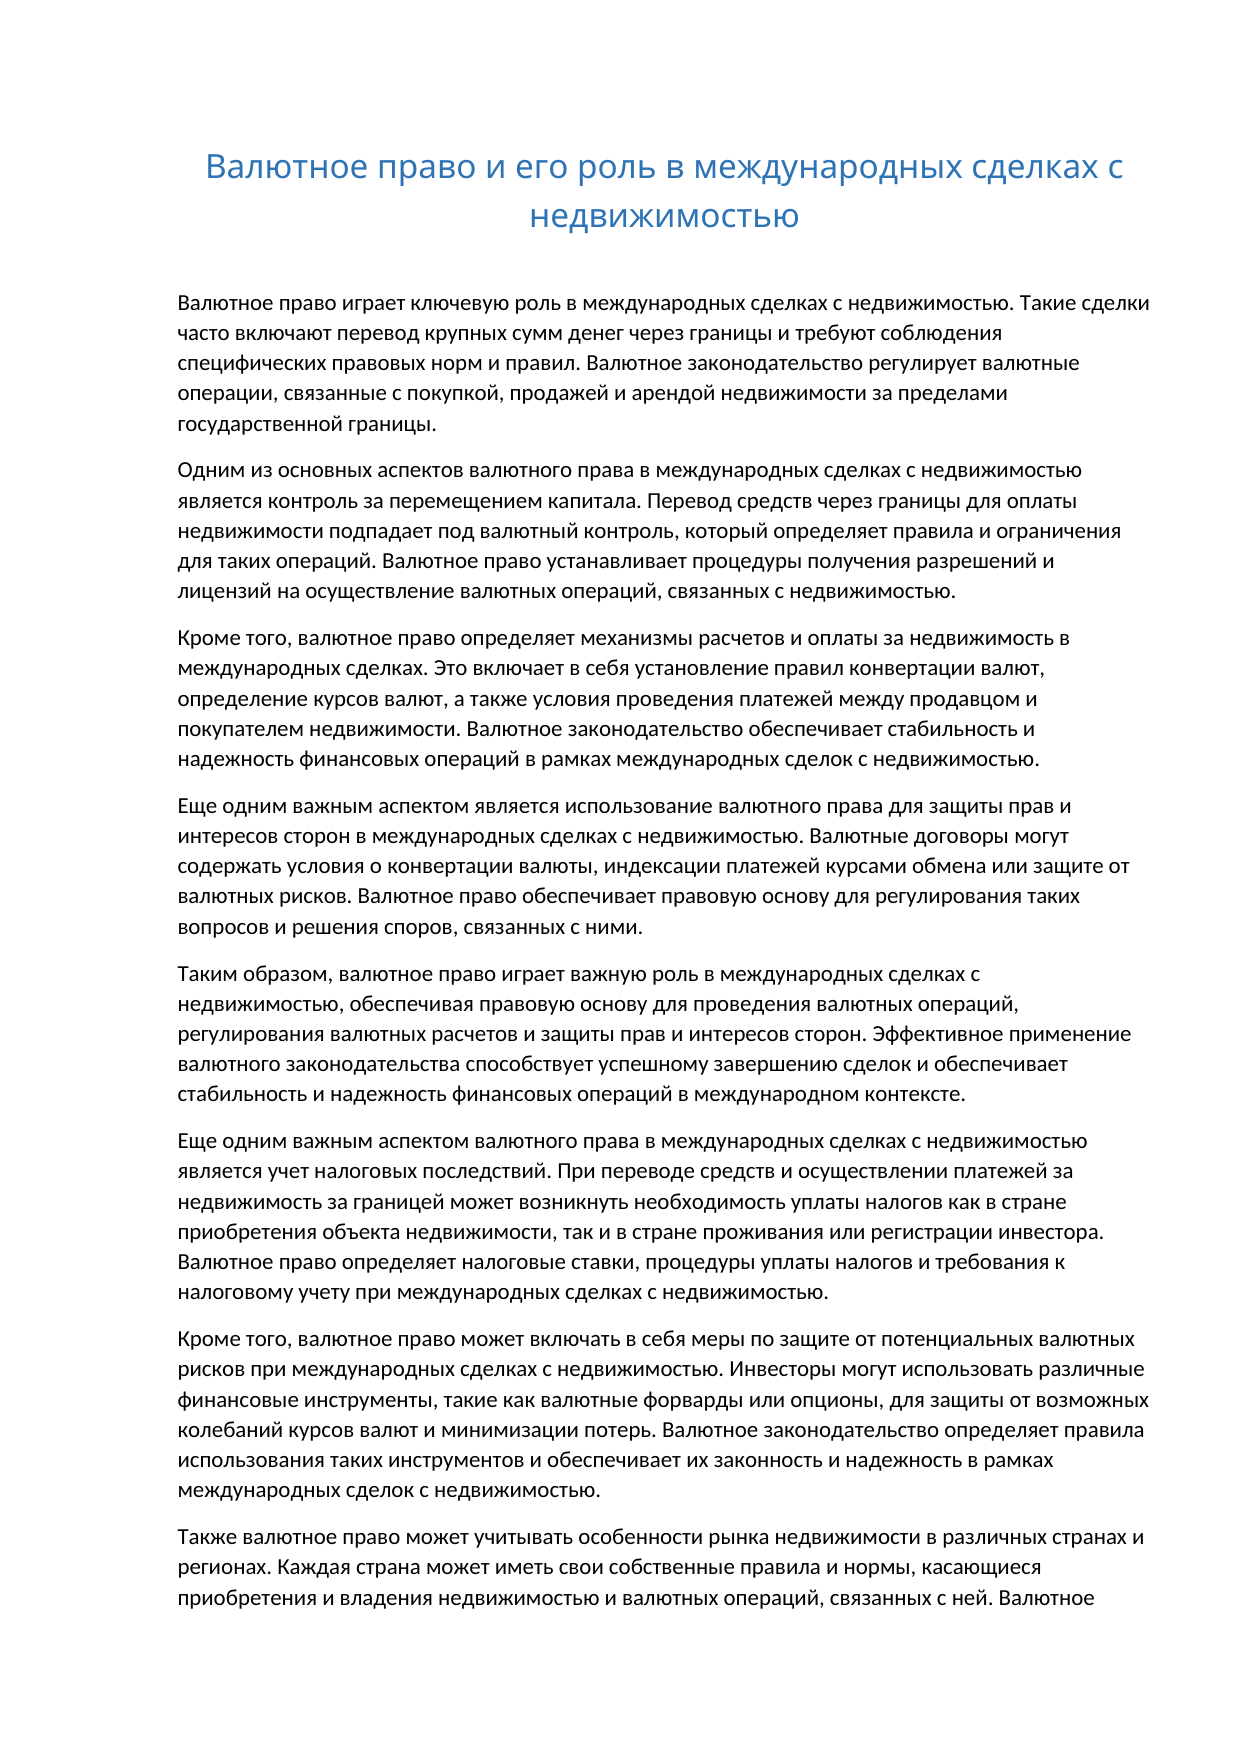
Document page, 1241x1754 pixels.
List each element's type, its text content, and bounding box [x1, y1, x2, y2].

text Еще одним важным аспектом валютного права в международных сделках с недвижимостью является учет налоговых последствий. При переводе средств и осуществлении платежей за недвижимость за границей может возникнуть необходимость уплаты налогов как в стране приобретения объекта недвижимости, так и в стране проживания или регистрации инвестора. Валютное право определяет налоговые ставки, процедуры уплаты налогов и требования к налоговому учету при международных сделках с недвижимостью. [177, 1126, 1152, 1306]
text Одним из основных аспектов валютного права в международных сделках с недвижимостью является контроль за перемещением капитала. Перевод средств через границы для оплаты недвижимости подпадает под валютный контроль, который определяет правила и ограничения для таких операций. Валютное право устанавливает процедуры получения разрешений и лицензий на осуществление валютных операций, связанных с недвижимостью. [177, 456, 1152, 604]
subtitle Валютное право и его роль в международных сделках с недвижимостью [177, 143, 1152, 237]
text Таким образом, валютное право играет важную роль в международных сделках с недвижимостью, обеспечивая правовую основу для проведения валютных операций, регулирования валютных расчетов и защиты прав и интересов сторон. Эффективное применение валютного законодательства способствует успешному завершению сделок и обеспечивает стабильность и надежность финансовых операций в международном контексте. [177, 959, 1152, 1108]
text Валютное право играет ключевую роль в международных сделках с недвижимостью. Такие сделки часто включают перевод крупных сумм денег через границы и требуют соблюдения специфических правовых норм и правил. Валютное законодательство регулирует валютные операции, связанные с покупкой, продажей и арендой недвижимости за пределами государственной границы. [177, 288, 1152, 437]
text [177, 1522, 1152, 1611]
text Еще одним важным аспектом является использование валютного права для защиты прав и интересов сторон в международных сделках с недвижимостью. Валютные договоры могут содержать условия о конвертации валюты, индексации платежей курсами обмена или защите от валютных рисков. Валютное право обеспечивает правовую основу для регулирования таких вопросов и решения споров, связанных с ними. [177, 791, 1152, 940]
text Кроме того, валютное право может включать в себя меры по защите от потенциальных валютных рисков при международных сделках с недвижимостью. Инвесторы могут использовать различные финансовые инструменты, такие как валютные форварды или опционы, для защиты от возможных колебаний курсов валют и минимизации потерь. Валютное законодательство определяет правила использования таких инструментов и обеспечивает их законность и надежность в рамках международных сделок с недвижимостью. [177, 1324, 1152, 1503]
text Кроме того, валютное право определяет механизмы расчетов и оплаты за недвижимость в международных сделках. Это включает в себя установление правил конвертации валют, определение курсов валют, а также условия проведения платежей между продавцом и покупателем недвижимости. Валютное законодательство обеспечивает стабильность и надежность финансовых операций в рамках международных сделок с недвижимостью. [177, 623, 1152, 772]
